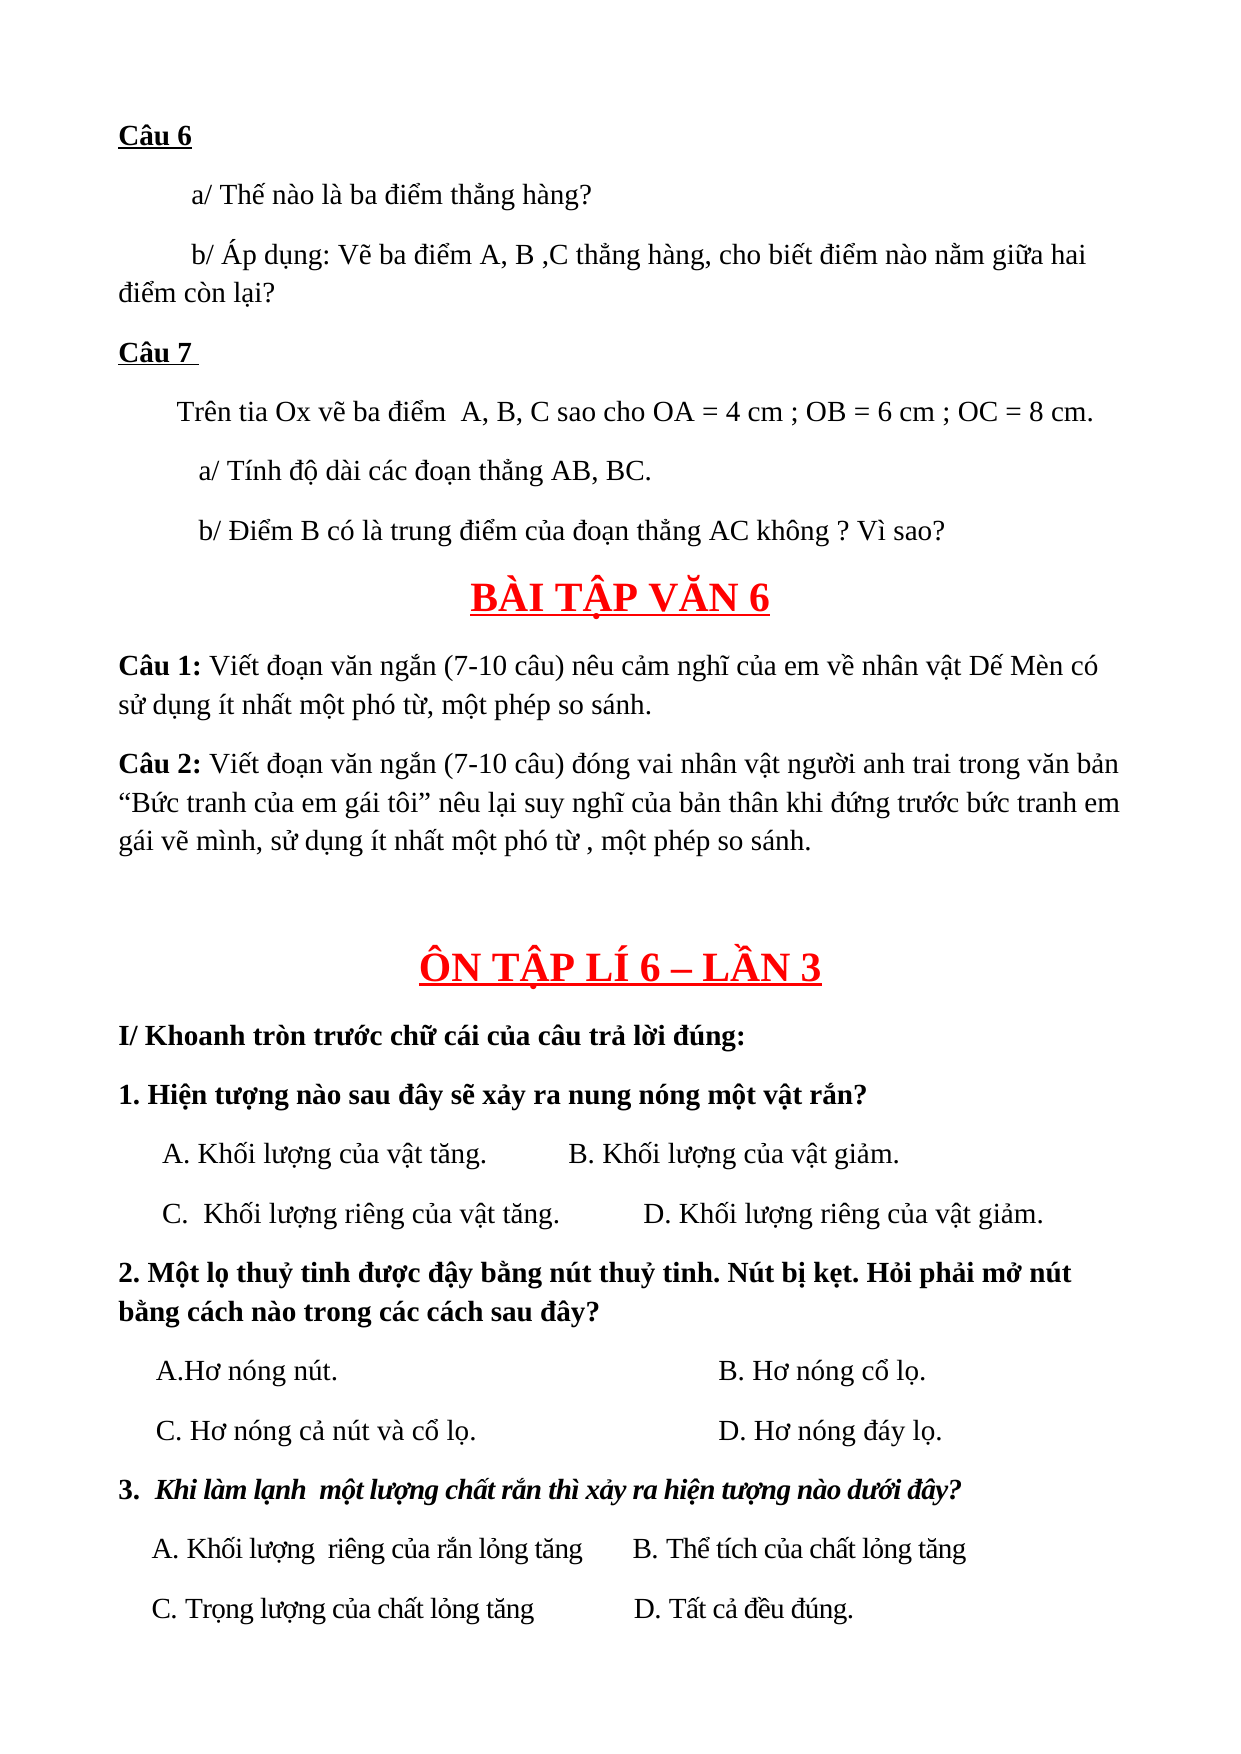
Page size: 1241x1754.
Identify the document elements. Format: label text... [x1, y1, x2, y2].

text C. Khối lượng riêng của vật tăng. D. Khối lượng riêng của vật giảm. [118, 1196, 1122, 1229]
text C. Hơ nóng cả nút và cổ lọ. D. Hơ nóng đáy lọ. [156, 1413, 1122, 1446]
text Câu 6 [118, 118, 1122, 152]
text ÔN TẬP LÍ 6 – LẦN 3 [118, 942, 1122, 990]
text I/ Khoanh tròn trước chữ cái của câu trả lời đúng: [118, 1018, 1122, 1051]
text BÀI TẬP VĂN 6 [118, 572, 1122, 620]
text a/ Thế nào là ba điểm thẳng hàng? [118, 177, 1122, 211]
text A. Khối lượng của vật tăng. B. Khối lượng của vật giảm. [118, 1137, 1122, 1170]
text 3. Khi làm lạnh một lượng chất rắn thì xảy ra hiện tượng nào dưới đây? [118, 1472, 1122, 1506]
text a/ Tính độ dài các đoạn thẳng AB, BC. [118, 453, 1122, 487]
text Câu 7 [118, 335, 1122, 368]
text A.Hơ nóng nút. B. Hơ nóng cổ lọ. [156, 1353, 1122, 1387]
text C. Trọng lượng của chất lỏng tăng D. Tất cả đều đúng. [118, 1591, 1122, 1624]
text b/ Điểm B có là trung điểm của đoạn thẳng AC không ? Vì sao? [118, 513, 1122, 546]
text Câu 1: Viết đoạn văn ngắn (7-10 câu) nêu cảm nghĩ của em về nhân vật Dế Mèn có sử dụng ít nhất một phó từ, một phép so sánh. [118, 648, 1122, 720]
text Câu 2: Viết đoạn văn ngắn (7-10 câu) đóng vai nhân vật người anh trai trong văn bản “Bức tranh của em gái tôi” nêu lại suy nghĩ của bản thân khi đứng trước bức tranh em gái vẽ mình, sử dụng ít nhất một phó từ , một phép so sánh. [118, 746, 1122, 857]
text 2. Một lọ thuỷ tinh được đậy bằng nút thuỷ tinh. Nút bị kẹt. Hỏi phải mở nút bằng cách nào trong các cách sau đây? [118, 1255, 1122, 1327]
text A. Khối lượng riêng của rắn lỏng tăng B. Thể tích của chất lỏng tăng [118, 1531, 1122, 1565]
text b/ Áp dụng: Vẽ ba điểm A, B ,C thẳng hàng, cho biết điểm nào nằm giữa hai điểm còn lại? [118, 237, 1122, 309]
text Trên tia Ox vẽ ba điểm A, B, C sao cho OA = 4 cm ; OB = 6 cm ; OC = 8 cm. [118, 394, 1122, 428]
text 1. Hiện tượng nào sau đây sẽ xảy ra nung nóng một vật rắn? [118, 1077, 1122, 1111]
